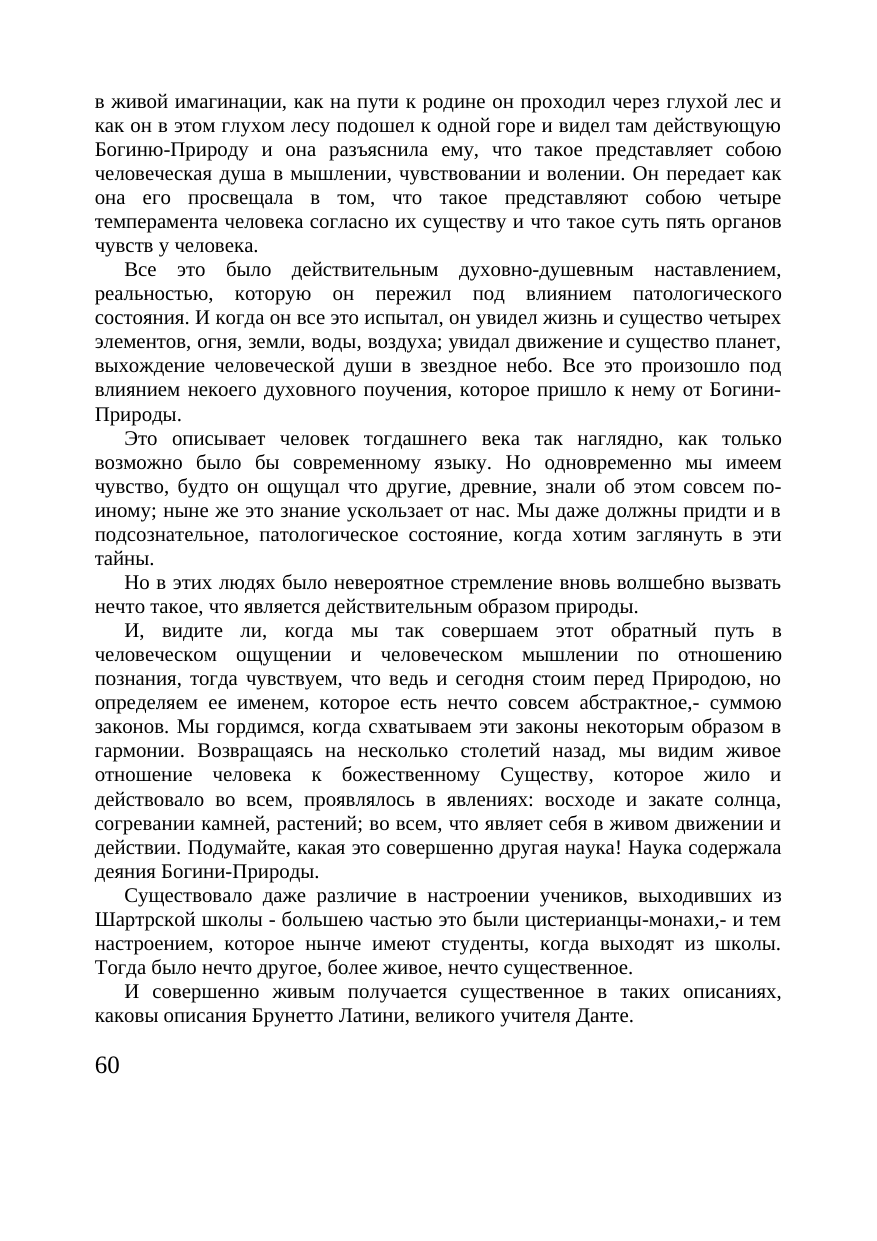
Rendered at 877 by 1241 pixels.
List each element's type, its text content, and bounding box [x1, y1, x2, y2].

text Существовало даже различие в настроении учеников, выходивших из Шартрской школы - большею частью это были цистерианцы-монахи,- и тем настроением, которое нынче имеют студенты, когда выходят из школы. Тогда было нечто другое, более живое, нечто существенное. [94, 883, 782, 979]
text И, видите ли, когда мы так совершаем этот обратный путь в человеческом ощущении и человеческом мышлении по отношению познания, тогда чувствуем, что ведь и сегодня стоим перед Природою, но определяем ее именем, которое есть нечто совсем абстрактное,- суммою законов. Мы гордимся, когда схватываем эти законы некоторым образом в гармонии. Возвращаясь на несколько столетий назад, мы видим живое отношение человека к божественному Существу, которое жило и действовало во всем, проявлялось в явлениях: восходе и закате солнца, согревании камней, растений; во всем, что являет себя в живом движении и действии. Подумайте, какая это совершенно другая наука! Наука содержала деяния Богини-Природы. [94, 618, 782, 883]
text Все это было действительным духовно-душевным наставлением, реальностью, которую он пережил под влиянием патологического состояния. И когда он все это испытал, он увидел жизнь и существо четырех элементов, огня, земли, воды, воздуха; увидал движение и существо планет, выхождение человеческой души в звездное небо. Все это произошло под влиянием некоего духовного поучения, которое пришло к нему от Богини-Природы. [94, 257, 782, 426]
text И совершенно живым получается существенное в таких описаниях, каковы описания Брунетто Латини, великого учителя Данте. [94, 979, 782, 1027]
text Это описывает человек тогдашнего века так наглядно, как только возможно было бы современному языку. Но одновременно мы имеем чувство, будто он ощущал что другие, древние, знали об этом совсем по-иному; ныне же это знание ускользает от нас. Мы даже должны придти и в подсознательное, патологическое состояние, когда хотим заглянуть в эти тайны. [94, 426, 782, 570]
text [94, 89, 782, 257]
text Но в этих людях было невероятное стремление вновь волшебно вызвать нечто такое, что является действительным образом природы. [94, 570, 782, 618]
